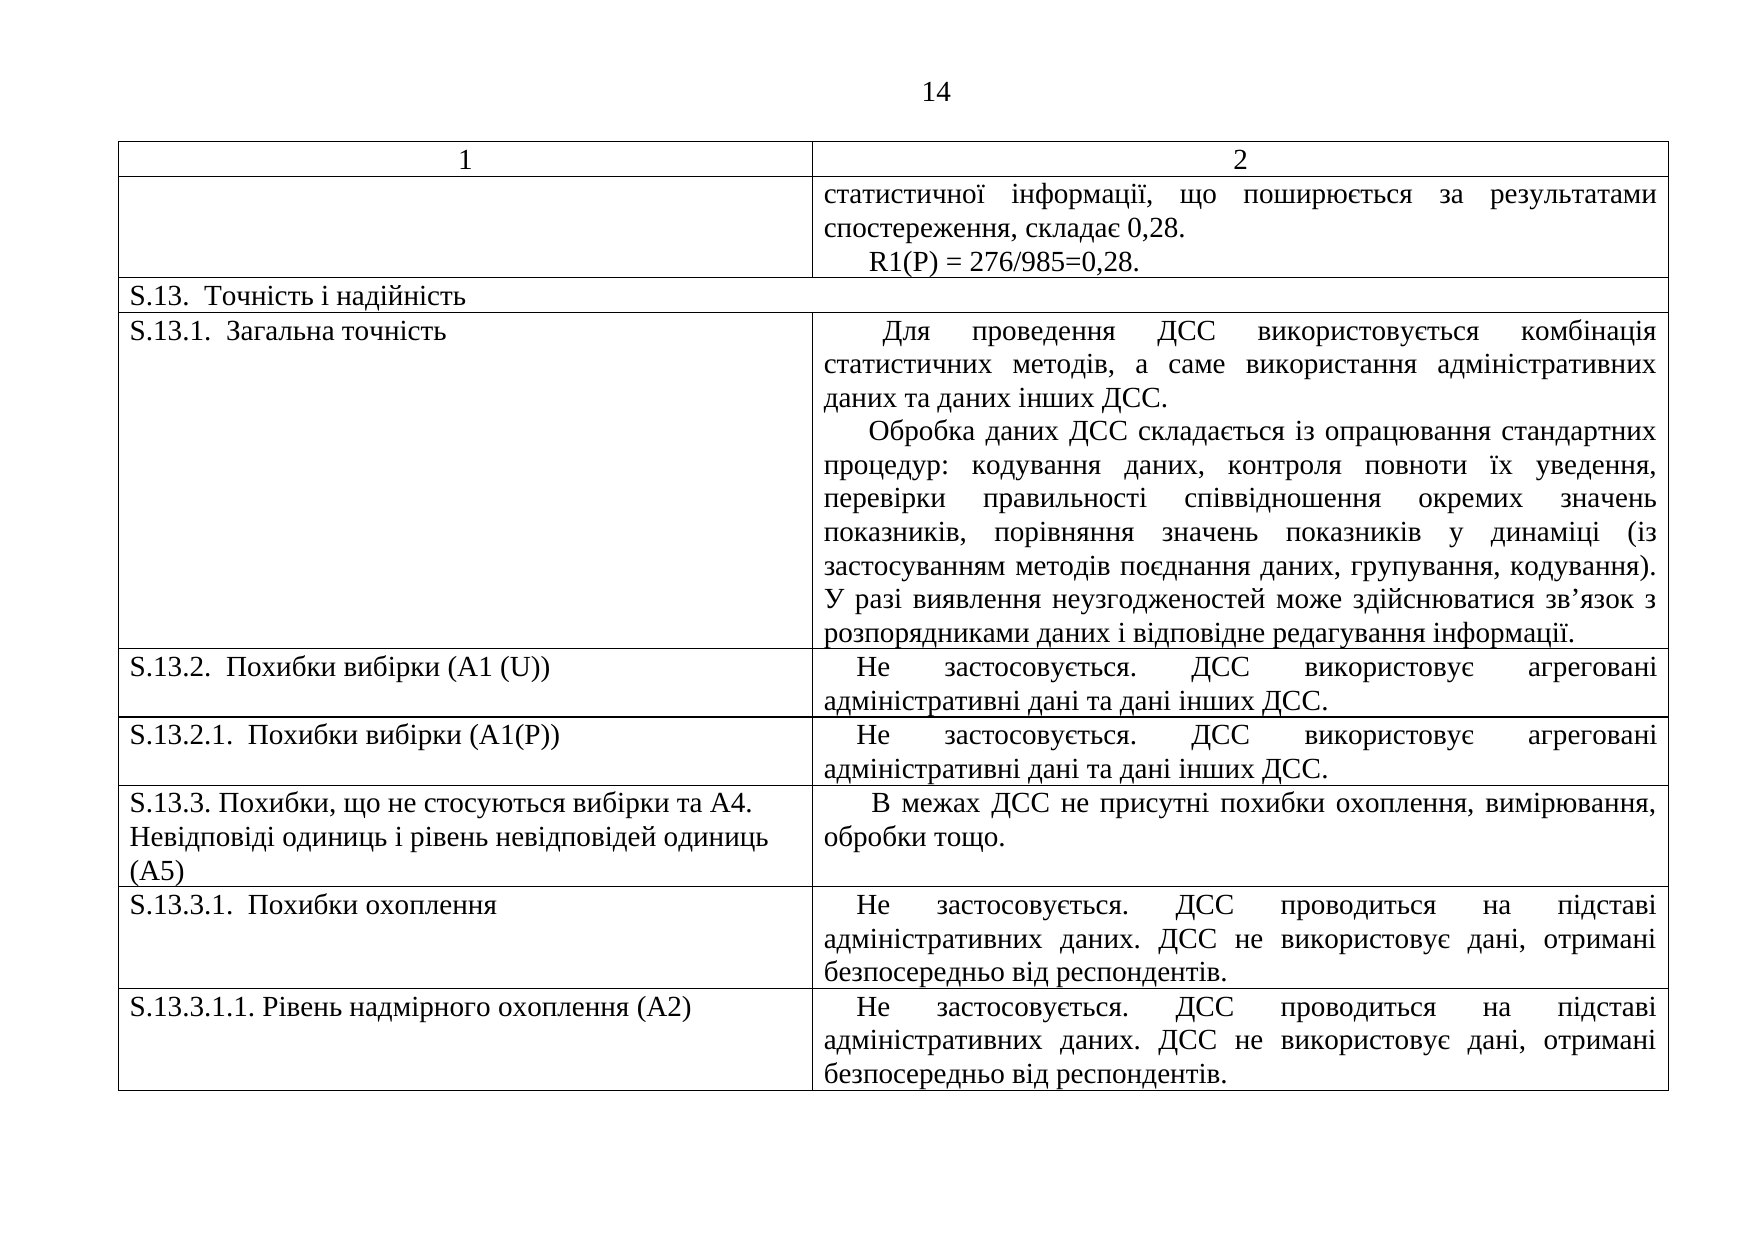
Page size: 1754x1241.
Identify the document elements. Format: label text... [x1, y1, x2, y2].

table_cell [813, 177, 1668, 277]
table_cell Не застосовується. ДСС проводиться на підставі адміністративних даних. ДСС не використовує дані, отримані безпосередньо від респондентів. [813, 887, 1668, 988]
table_cell S.13.2.1. Похибки вибірки (A1(P)) [119, 718, 812, 784]
table_cell S.13.3. Похибки, що не стосуються вибірки та A4. Невідповіді одиниць і рівень невідповідей одиниць (A5) [119, 786, 812, 886]
table_cell Не застосовується. ДСС використовує агреговані адміністративні дані та дані інших ДСС. [813, 649, 1668, 716]
table_cell S.13.1. Загальна точність [119, 313, 812, 648]
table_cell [119, 177, 812, 277]
table_cell Для проведення ДСС використовується комбінація статистичних методів, а саме використання адміністративних даних та даних інших ДСС. Обробка даних ДСС складається із опрацювання стандартних процедур: кодування даних, контроля повноти їх уведення, перевірки правильності співвідношення окремих значень показників, порівняння значень показників у динаміці (із застосуванням методів поєднання даних, групування, кодування). У разі виявлення неузгодженостей може здійснюватися зв’язок з розпорядниками даних і відповідне редагування інформації. [813, 313, 1668, 648]
table_cell S.13.2. Похибки вибірки (A1 (U)) [119, 649, 812, 716]
table_cell Не застосовується. ДСС використовує агреговані адміністративні дані та дані інших ДСС. [813, 718, 1668, 784]
table_cell Не застосовується. ДСС проводиться на підставі адміністративних даних. ДСС не використовує дані, отримані безпосередньо від респондентів. [813, 989, 1668, 1089]
table_cell S.13. Точність і надійність [119, 278, 1668, 312]
table_header 1 [119, 142, 812, 176]
table_cell В межах ДСС не присутні похибки охоплення, вимірювання, обробки тощо. [813, 786, 1668, 886]
table_cell S.13.3.1. Похибки охоплення [119, 887, 812, 988]
table_header 2 [813, 142, 1668, 176]
table_cell S.13.3.1.1. Рівень надмірного охоплення (A2) [119, 989, 812, 1089]
